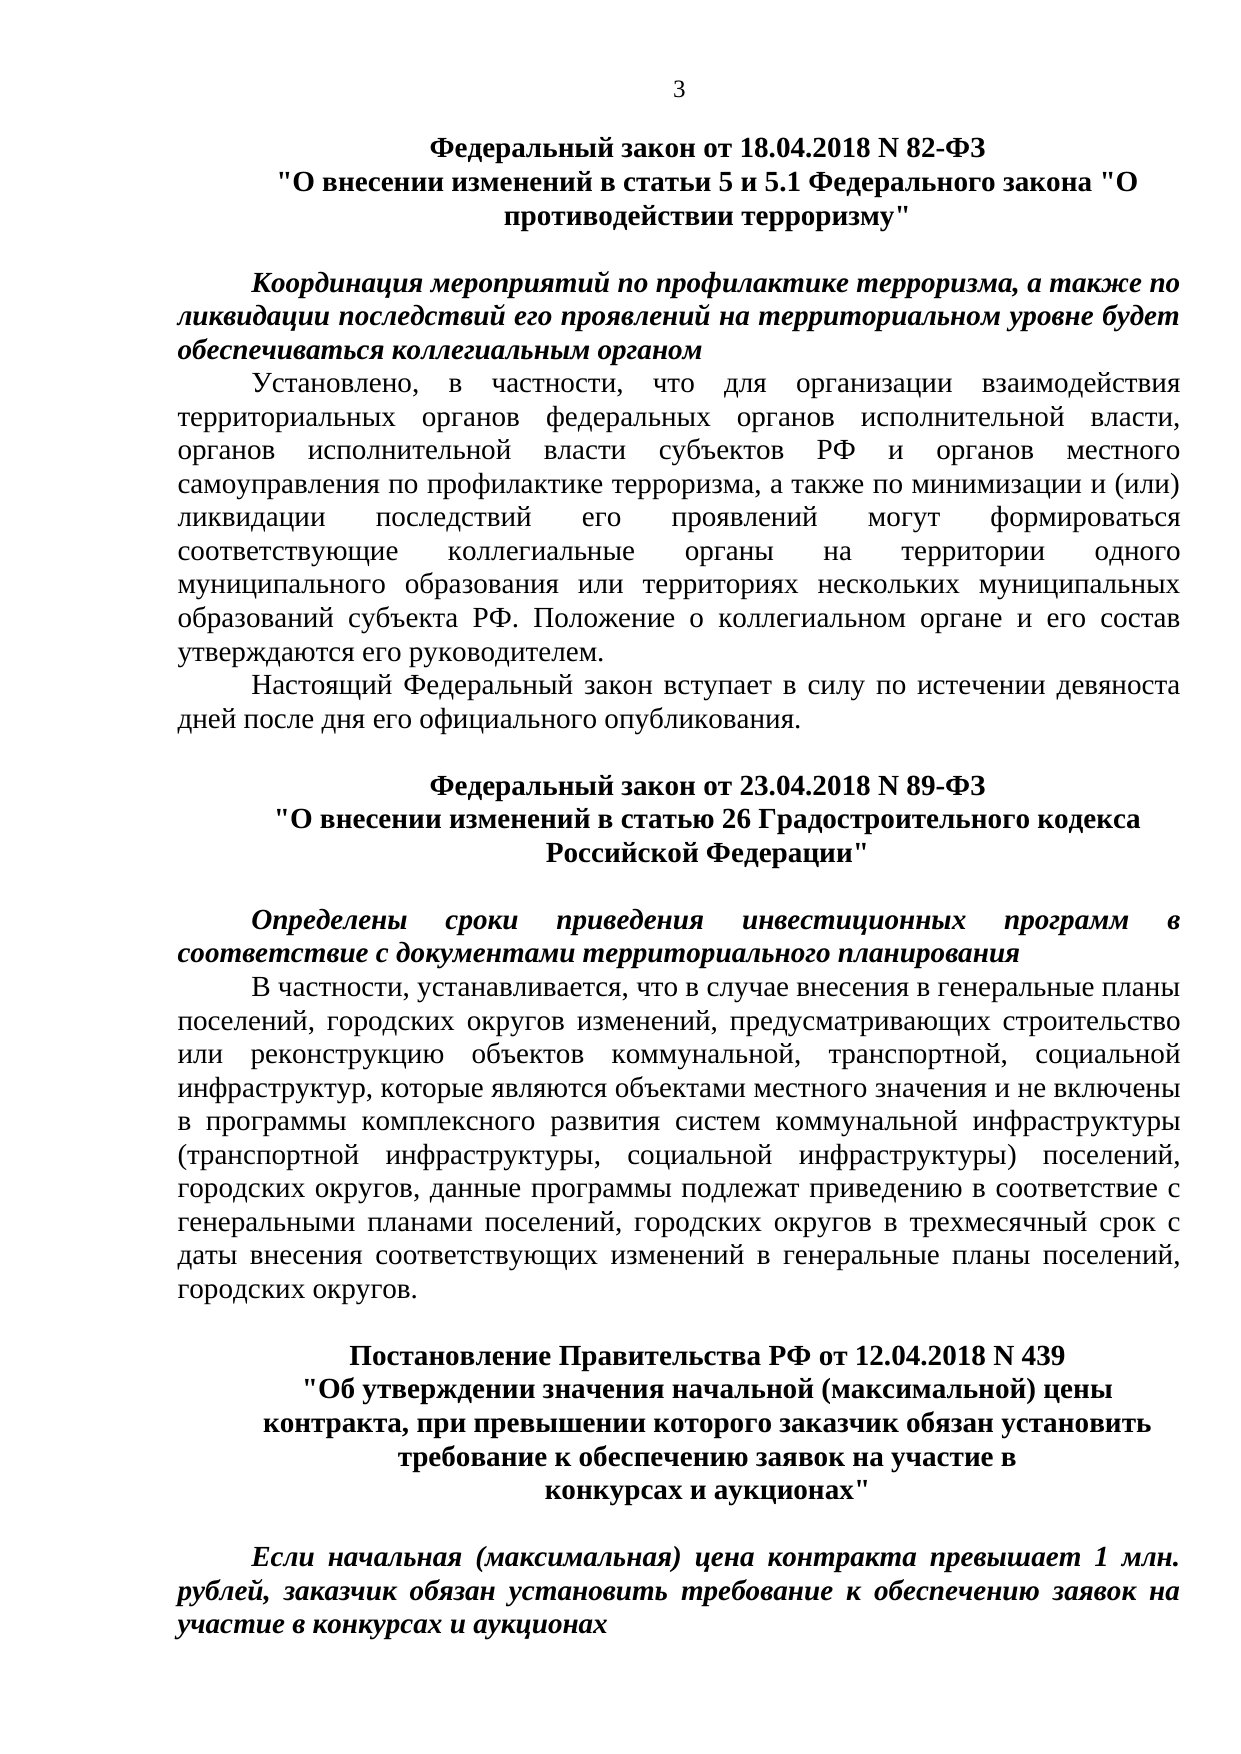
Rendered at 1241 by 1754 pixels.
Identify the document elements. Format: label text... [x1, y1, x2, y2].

text Координация мероприятий по профилактике терроризма, а также по ликвидации последствий его проявлений на территориальном уровне будет обеспечиваться коллегиальным органом [177, 265, 1181, 365]
text В частности, устанавливается, что в случае внесения в генеральные планы поселений, городских округов изменений, предусматривающих строительство или реконструкцию объектов коммунальной, транспортной, социальной инфраструктур, которые являются объектами местного значения и не включены в программы комплексного развития систем коммунальной инфраструктуры (транспортной инфраструктуры, социальной инфраструктуры) поселений, городских округов, данные программы подлежат приведению в соответствие с генеральными планами поселений, городских округов в трехмесячный срок с даты внесения соответствующих изменений в генеральные планы поселений, городских округов. [177, 969, 1181, 1304]
text Настоящий Федеральный закон вступает в силу по истечении девяноста дней после дня его официального опубликования. [177, 667, 1181, 734]
text Определены сроки приведения инвестиционных программ в соответствие с документами территориального планирования [177, 902, 1181, 969]
text "О внесении изменений в статьи 5 и 5.1 Федерального закона "О противодействии терроризму" [233, 164, 1181, 231]
text Федеральный закон от 23.04.2018 N 89-ФЗ [233, 768, 1181, 801]
text Постановление Правительства РФ от 12.04.2018 N 439 [233, 1338, 1181, 1372]
text конкурсах и аукционах" [233, 1472, 1181, 1506]
text "О внесении изменений в статью 26 Градостроительного кодекса Российской Федерации" [233, 801, 1181, 868]
text Если начальная (максимальная) цена контракта превышает 1 млн. рублей, заказчик обязан установить требование к обеспечению заявок на участие в конкурсах и аукционах [177, 1539, 1181, 1640]
text "Об утверждении значения начальной (максимальной) цены контракта, при превышении которого заказчик обязан установить требование к обеспечению заявок на участие в [233, 1372, 1181, 1472]
text Федеральный закон от 18.04.2018 N 82-ФЗ [233, 131, 1181, 164]
text Установлено, в частности, что для организации взаимодействия территориальных органов федеральных органов исполнительной власти, органов исполнительной власти субъектов РФ и органов местного самоуправления по профилактике терроризма, а также по минимизации и (или) ликвидации последствий его проявлений могут формироваться соответствующие коллегиальные органы на территории одного муниципального образования или территориях нескольких муниципальных образований субъекта РФ. Положение о коллегиальном органе и его состав утверждаются его руководителем. [177, 365, 1181, 667]
